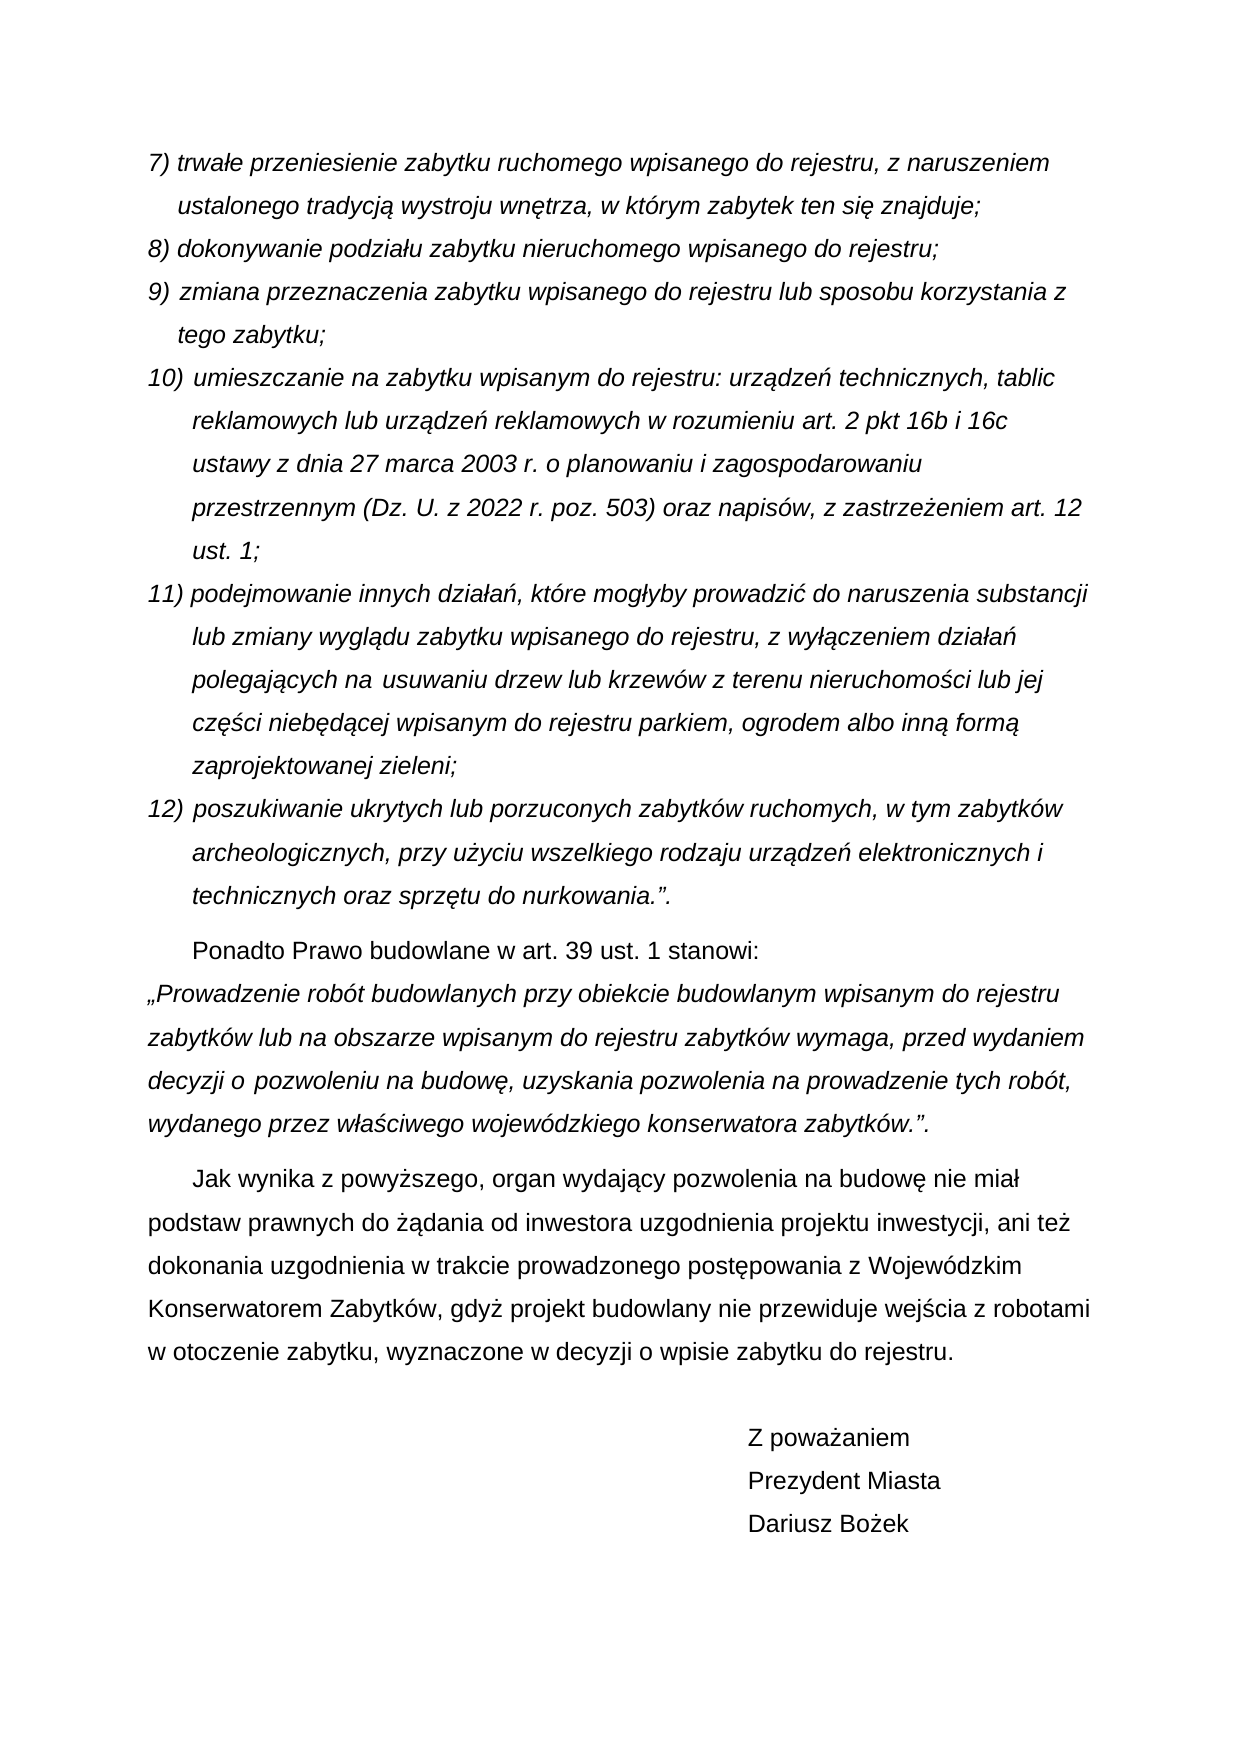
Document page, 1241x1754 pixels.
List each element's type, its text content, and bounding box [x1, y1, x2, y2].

text 9) zmiana przeznaczenia zabytku wpisanego do rejestru lub sposobu korzystania z tego zabytku; [148, 277, 1093, 349]
text 11) podejmowanie innych działań, które mogłyby prowadzić do naruszenia substancji lub zmiany wyglądu zabytku wpisanego do rejestru, z wyłączeniem działań polegających na usuwaniu drzew lub krzewów z terenu nieruchomości lub jej części niebędącej wpisanym do rejestru parkiem, ogrodem albo inną formą zaprojektowanej zieleni; [148, 579, 1093, 780]
text 10) umieszczanie na zabytku wpisanym do rejestru: urządzeń technicznych, tablic reklamowych lub urządzeń reklamowych w rozumieniu art. 2 pkt 16b i 16c ustawy z dnia 27 marca 2003 r. o planowaniu i zagospodarowaniu przestrzennym (Dz. U. z 2022 r. poz. 503) oraz napisów, z zastrzeżeniem art. 12 ust. 1; [148, 363, 1093, 564]
text 7) trwałe przeniesienie zabytku ruchomego wpisanego do rejestru, z naruszeniem ustalonego tradycją wystroju wnętrza, w którym zabytek ten się znajduje; [148, 148, 1093, 219]
text Ponadto Prawo budowlane w art. 39 ust. 1 stanowi: [148, 936, 1093, 965]
text Dariusz Bożek [748, 1509, 1093, 1538]
text Jak wynika z powyższego, organ wydający pozwolenia na budowę nie miał podstaw prawnych do żądania od inwestora uzgodnienia projektu inwestycji, ani też dokonania uzgodnienia w trakcie prowadzonego postępowania z Wojewódzkim Konserwatorem Zabytków, gdyż projekt budowlany nie przewiduje wejścia z robotami w otoczenie zabytku, wyznaczone w decyzji o wpisie zabytku do rejestru. [148, 1164, 1093, 1366]
text „Prowadzenie robót budowlanych przy obiekcie budowlanym wpisanym do rejestru zabytków lub na obszarze wpisanym do rejestru zabytków wymaga, przed wydaniem decyzji o pozwoleniu na budowę, uzyskania pozwolenia na prowadzenie tych robót, wydanego przez właściwego wojewódzkiego konserwatora zabytków.”. [148, 979, 1093, 1138]
text 12) poszukiwanie ukrytych lub porzuconych zabytków ruchomych, w tym zabytków archeologicznych, przy użyciu wszelkiego rodzaju urządzeń elektronicznych i technicznych oraz sprzętu do nurkowania.”. [148, 794, 1093, 909]
text Z poważaniem [748, 1423, 1093, 1452]
text 8) dokonywanie podziału zabytku nieruchomego wpisanego do rejestru; [148, 234, 1093, 263]
text Prezydent Miasta [748, 1466, 1093, 1495]
